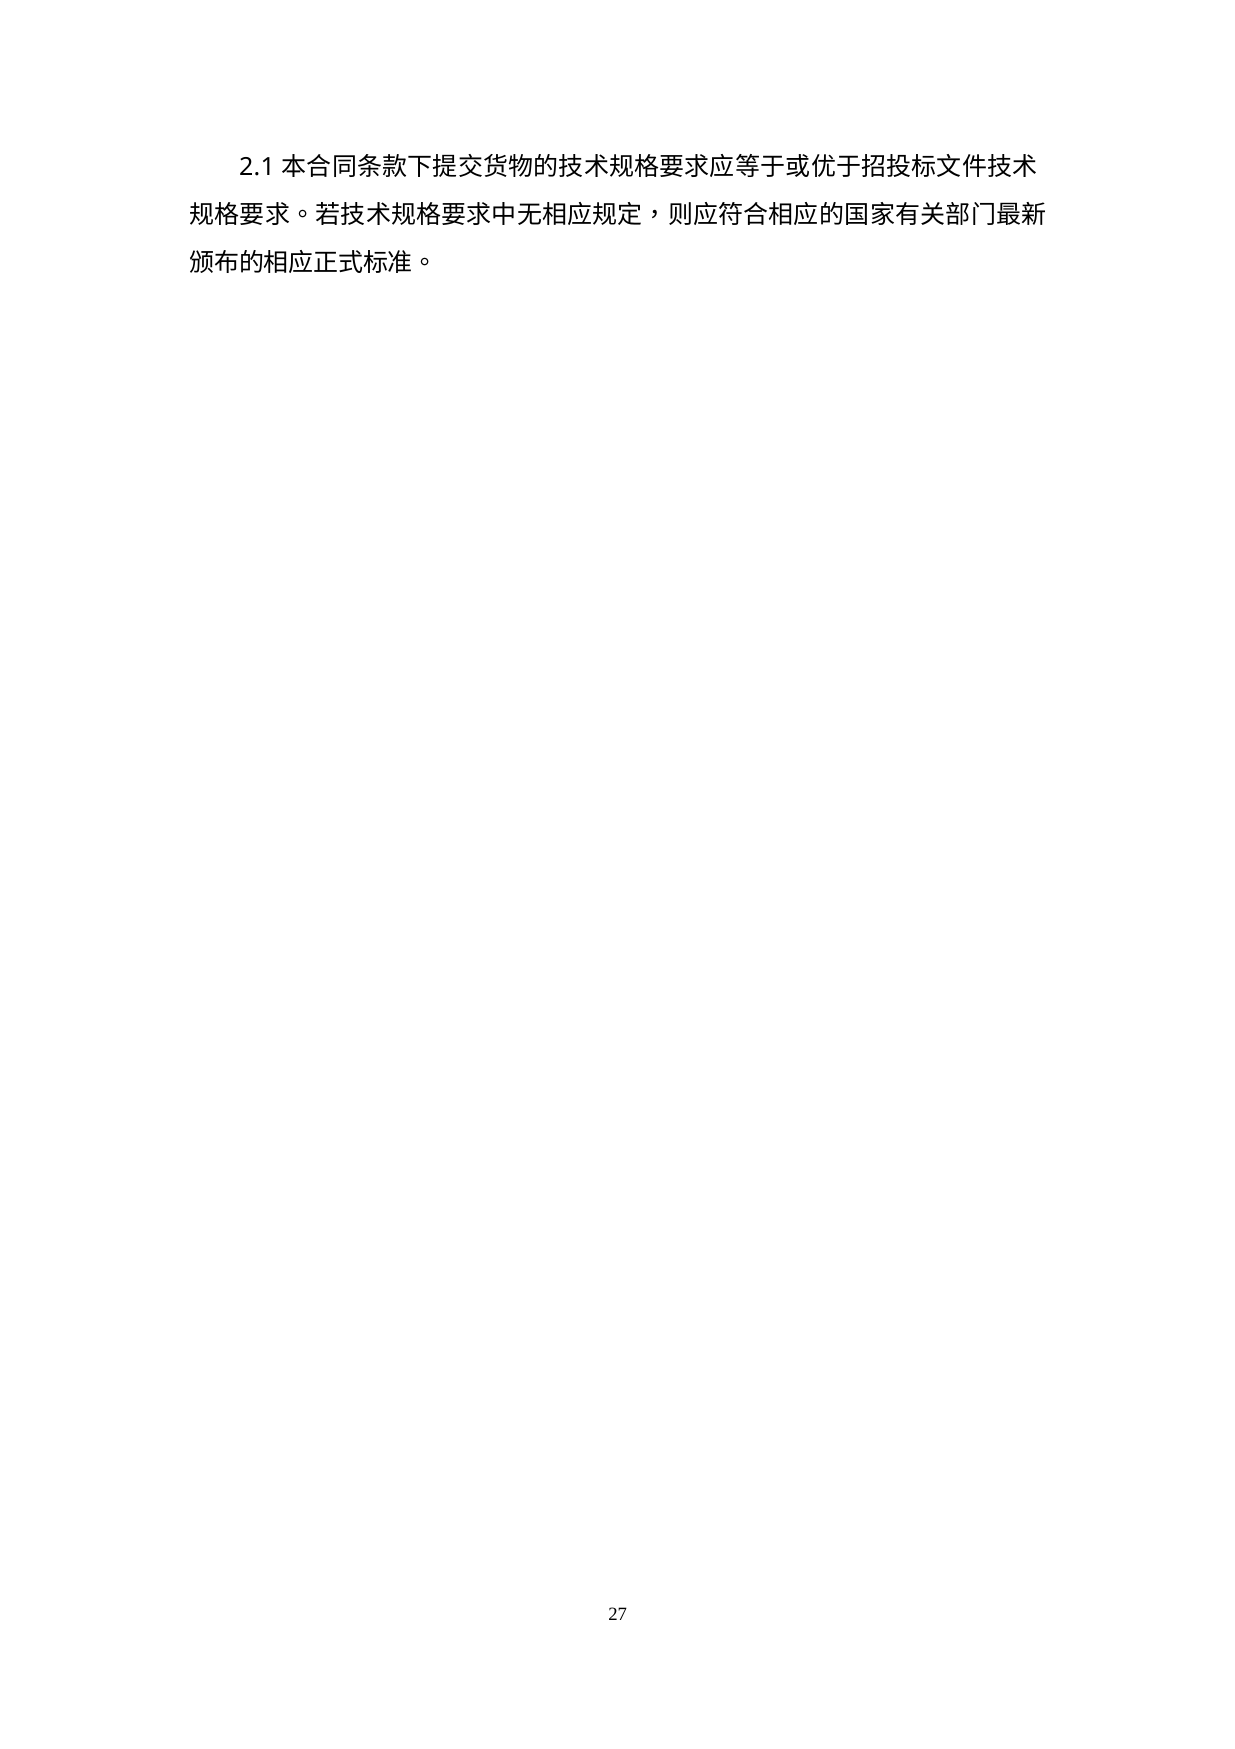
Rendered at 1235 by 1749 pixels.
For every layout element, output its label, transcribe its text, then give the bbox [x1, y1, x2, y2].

text 2.1 本合同条款下提交货物的技术规格要求应等于或优于招投标文件技术 规格要求。若技术规格要求中无相应规定，则应符合相应的国家有关部门最新 颁布的相应正式标准。 [189, 148, 1047, 279]
